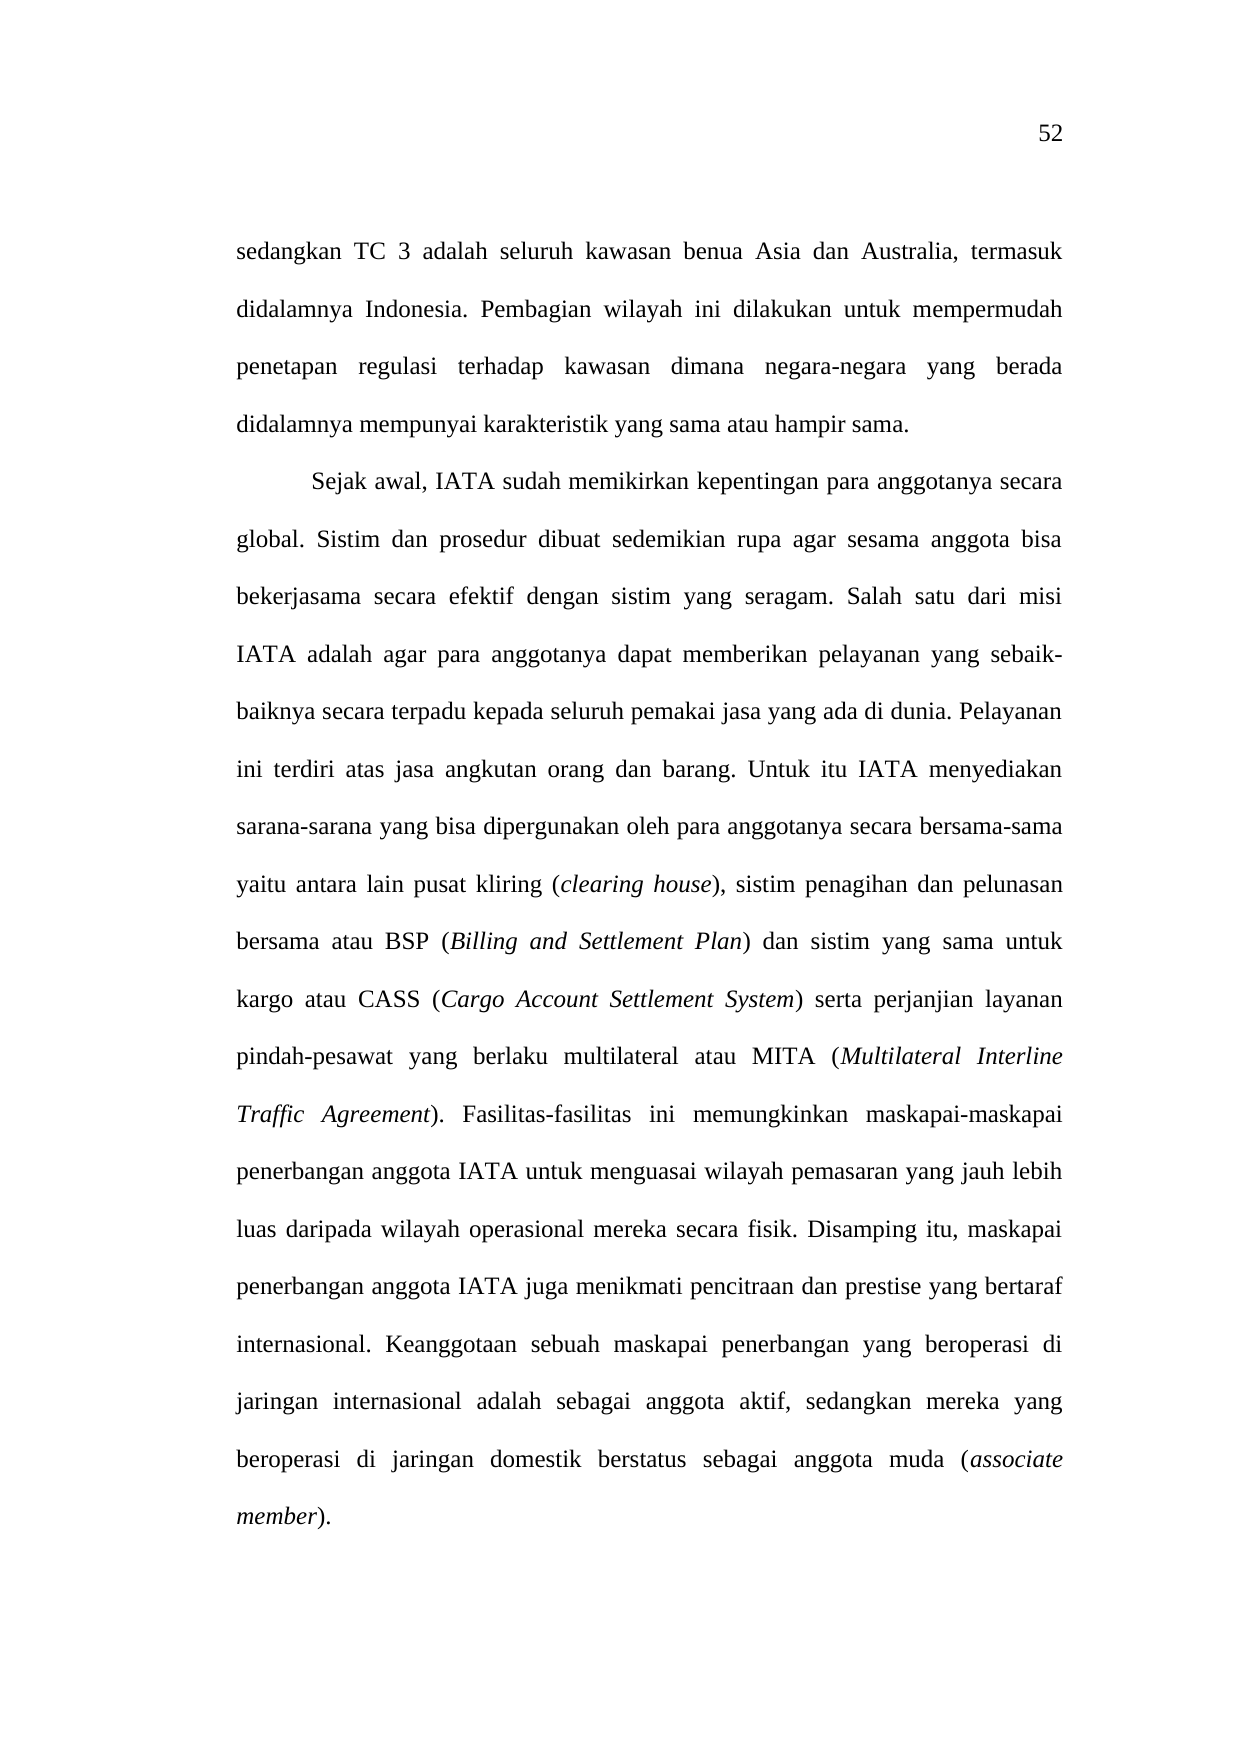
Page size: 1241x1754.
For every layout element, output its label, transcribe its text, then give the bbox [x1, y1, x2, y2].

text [236, 236, 1063, 437]
text Sejak awal, IATA sudah memikirkan kepentingan para anggotanya secara global. Sistim dan prosedur dibuat sedemikian rupa agar sesama anggota bisa bekerjasama secara efektif dengan sistim yang seragam. Salah satu dari misi IATA adalah agar para anggotanya dapat memberikan pelayanan yang sebaik-baiknya secara terpadu kepada seluruh pemakai jasa yang ada di dunia. Pelayanan ini terdiri atas jasa angkutan orang dan barang. Untuk itu IATA menyediakan sarana-sarana yang bisa dipergunakan oleh para anggotanya secara bersama-sama yaitu antara lain pusat kliring (clearing house), sistim penagihan dan pelunasan bersama atau BSP (Billing and Settlement Plan) dan sistim yang sama untuk kargo atau CASS (Cargo Account Settlement System) serta perjanjian layanan pindah-pesawat yang berlaku multilateral atau MITA (Multilateral Interline Traffic Agreement). Fasilitas-fasilitas ini memungkinkan maskapai-maskapai penerbangan anggota IATA untuk menguasai wilayah pemasaran yang jauh lebih luas daripada wilayah operasional mereka secara fisik. Disamping itu, maskapai penerbangan anggota IATA juga menikmati pencitraan dan prestise yang bertaraf internasional. Keanggotaan sebuah maskapai penerbangan yang beroperasi di jaringan internasional adalah sebagai anggota aktif, sedangkan mereka yang beroperasi di jaringan domestik berstatus sebagai anggota muda (associate member). [236, 466, 1063, 1530]
